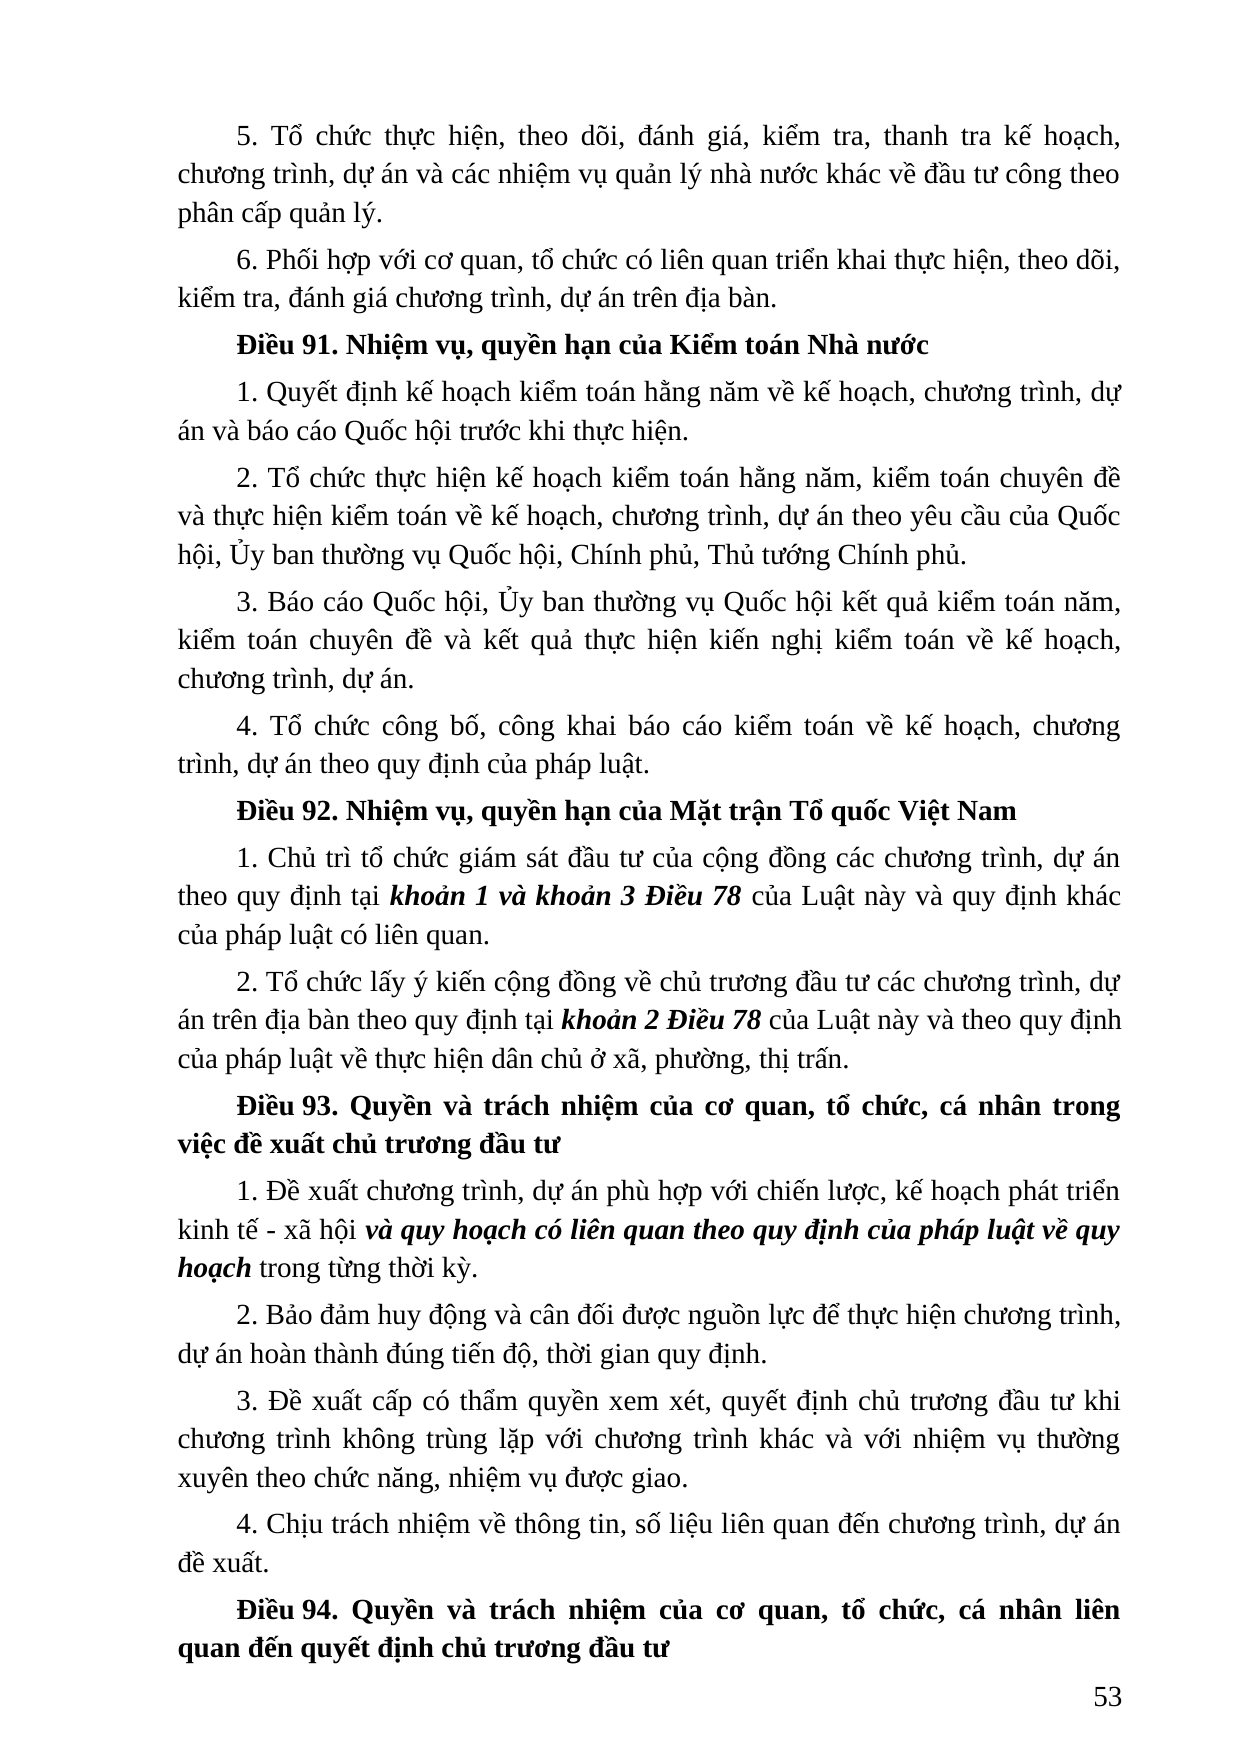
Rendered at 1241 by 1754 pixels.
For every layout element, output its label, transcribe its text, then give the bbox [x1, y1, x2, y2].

text 4. Chịu trách nhiệm về thông tin, số liệu liên quan đến chương trình, dự án đề xuất. [177, 1507, 1122, 1579]
text 1. Quyết định kế hoạch kiểm toán hằng năm về kế hoạch, chương trình, dự án và báo cáo Quốc hội trước khi thực hiện. [177, 374, 1122, 446]
text 2. Tổ chức thực hiện kế hoạch kiểm toán hằng năm, kiểm toán chuyên đề và thực hiện kiểm toán về kế hoạch, chương trình, dự án theo yêu cầu của Quốc hội, Ủy ban thường vụ Quốc hội, Chính phủ, Thủ tướng Chính phủ. [177, 460, 1122, 570]
text 5. Tổ chức thực hiện, theo dõi, đánh giá, kiểm tra, thanh tra kế hoạch, chương trình, dự án và các nhiệm vụ quản lý nhà nước khác về đầu tư công theo phân cấp quản lý. [177, 118, 1122, 229]
text 2. Tổ chức lấy ý kiến cộng đồng về chủ trương đầu tư các chương trình, dự án trên địa bàn theo quy định tại khoản 2 Điều 78 của Luật này và theo quy định của pháp luật về thực hiện dân chủ ở xã, phường, thị trấn. [177, 964, 1122, 1074]
text 3. Báo cáo Quốc hội, Ủy ban thường vụ Quốc hội kết quả kiểm toán năm, kiểm toán chuyên đề và kết quả thực hiện kiến nghị kiểm toán về kế hoạch, chương trình, dự án. [177, 584, 1122, 694]
text Điều 92. Nhiệm vụ, quyền hạn của Mặt trận Tổ quốc Việt Nam [177, 793, 1122, 827]
text Điều 94. Quyền và trách nhiệm của cơ quan, tổ chức, cá nhân liên quan đến quyết định chủ trương đầu tư [177, 1592, 1122, 1664]
text 1. Chủ trì tổ chức giám sát đầu tư của cộng đồng các chương trình, dự án theo quy định tại khoản 1 và khoản 3 Điều 78 của Luật này và quy định khác của pháp luật có liên quan. [177, 840, 1122, 951]
text Điều 91. Nhiệm vụ, quyền hạn của Kiểm toán Nhà nước [177, 327, 1122, 361]
text 4. Tổ chức công bố, công khai báo cáo kiểm toán về kế hoạch, chương trình, dự án theo quy định của pháp luật. [177, 708, 1122, 780]
text Điều 93. Quyền và trách nhiệm của cơ quan, tổ chức, cá nhân trong việc đề xuất chủ trương đầu tư [177, 1088, 1122, 1160]
text 3. Đề xuất cấp có thẩm quyền xem xét, quyết định chủ trương đầu tư khi chương trình không trùng lặp với chương trình khác và với nhiệm vụ thường xuyên theo chức năng, nhiệm vụ được giao. [177, 1383, 1122, 1493]
text 6. Phối hợp với cơ quan, tổ chức có liên quan triển khai thực hiện, theo dõi, kiểm tra, đánh giá chương trình, dự án trên địa bàn. [177, 242, 1122, 314]
text 1. Đề xuất chương trình, dự án phù hợp với chiến lược, kế hoạch phát triển kinh tế - xã hội và quy hoạch có liên quan theo quy định của pháp luật về quy hoạch trong từng thời kỳ. [177, 1173, 1122, 1284]
text 2. Bảo đảm huy động và cân đối được nguồn lực để thực hiện chương trình, dự án hoàn thành đúng tiến độ, thời gian quy định. [177, 1297, 1122, 1369]
